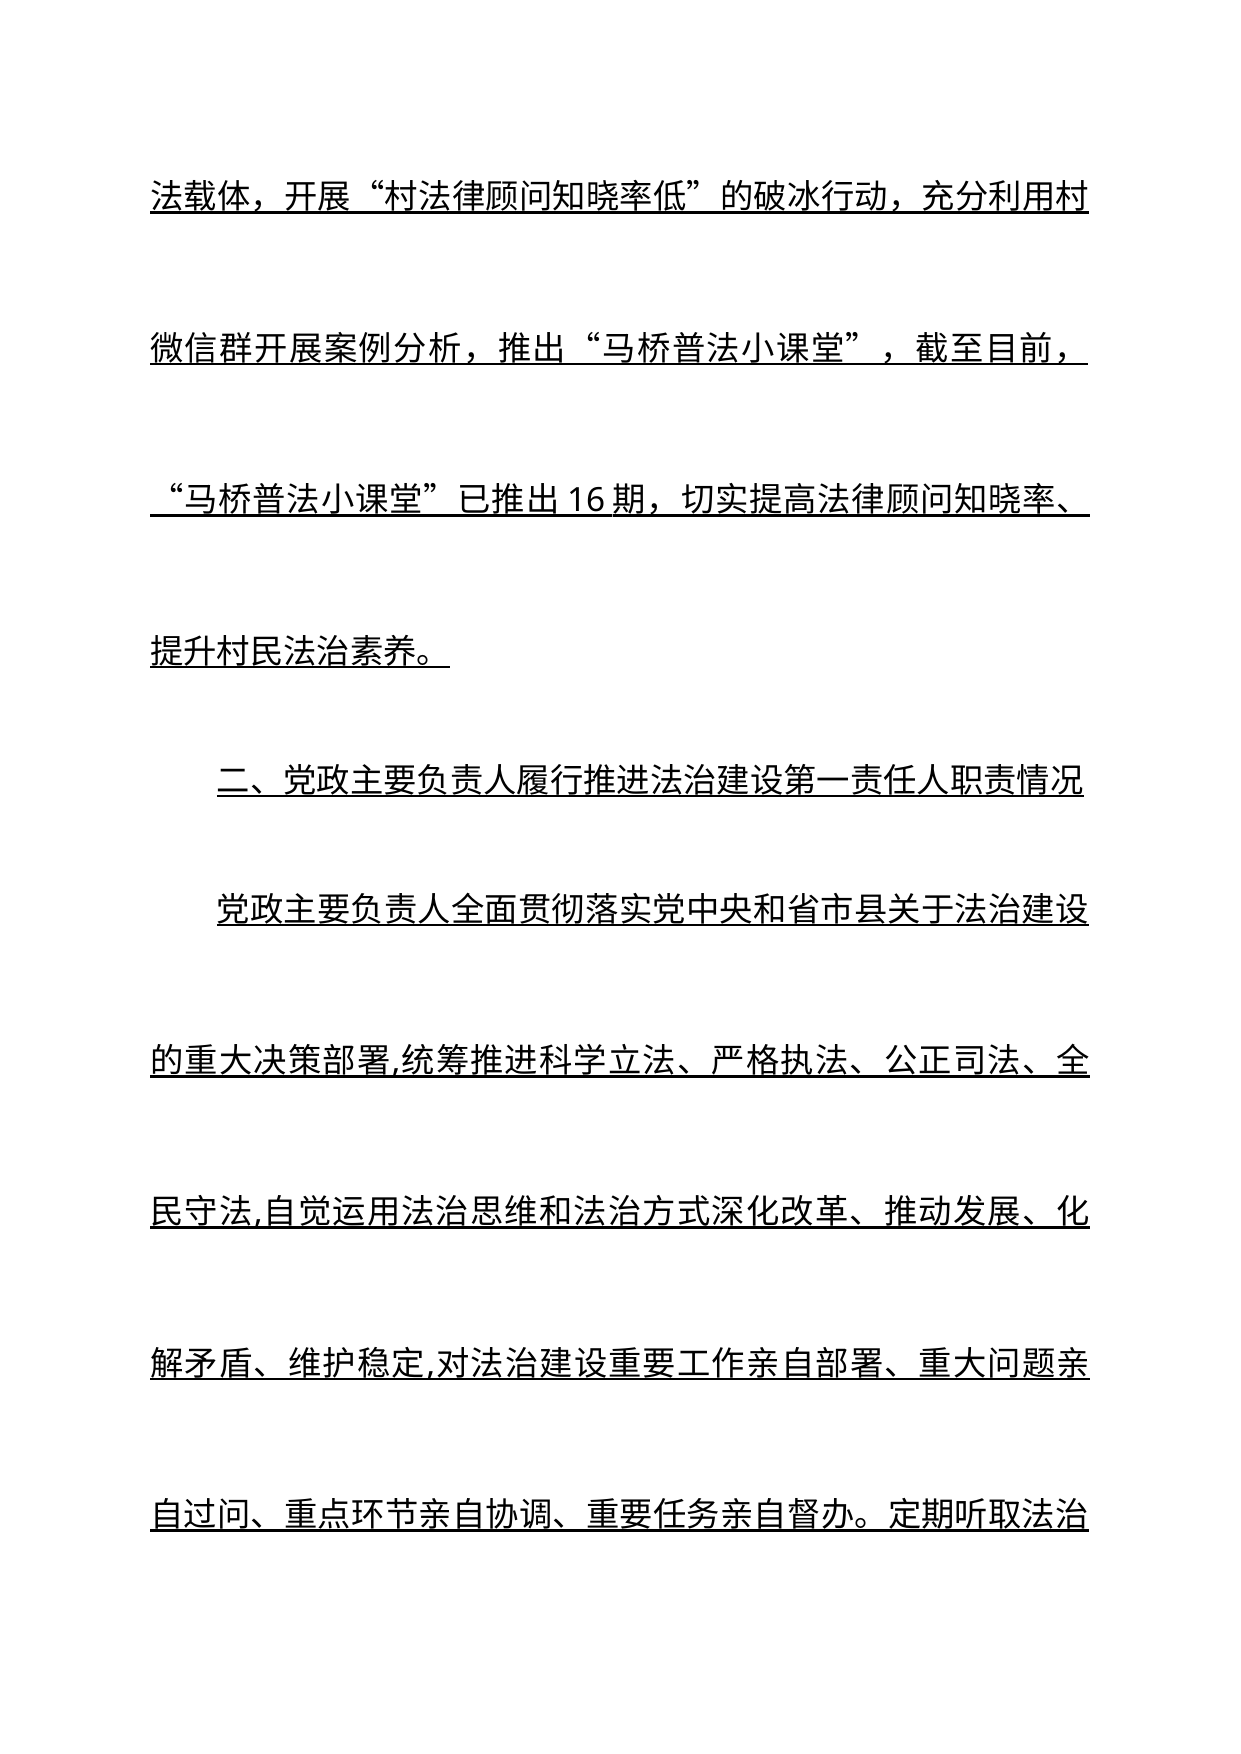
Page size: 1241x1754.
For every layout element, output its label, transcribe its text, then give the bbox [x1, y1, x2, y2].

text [150, 1380, 1090, 1544]
text 二、党政主要负责人履行推进法治建设第一责任人职责情况 [150, 745, 1090, 810]
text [150, 162, 1090, 514]
